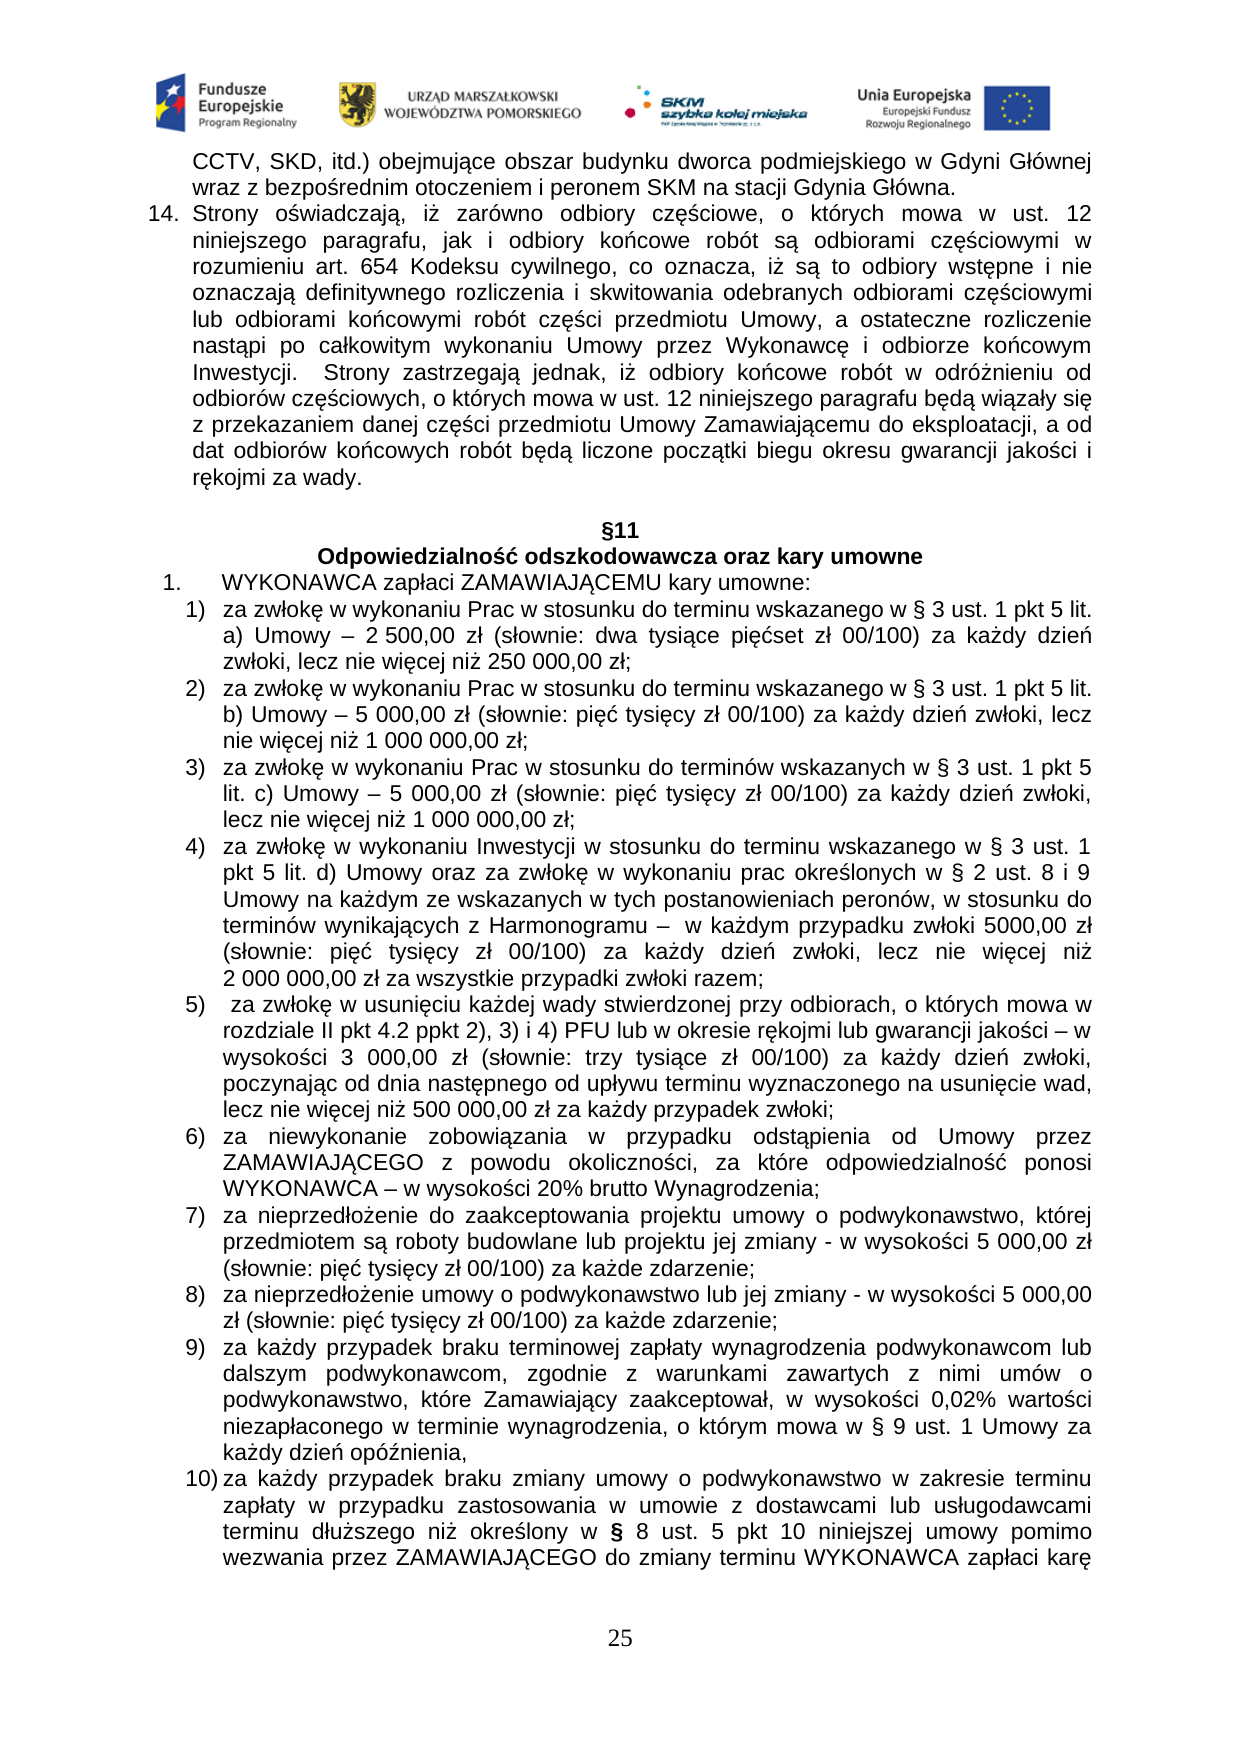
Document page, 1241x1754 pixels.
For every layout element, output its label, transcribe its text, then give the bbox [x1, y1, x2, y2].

list Strony oświadczają, iż zarówno odbiory częściowe, o których mowa w ust. 12 niniejszego paragrafu, jak i odbiory końcowe robót są odbiorami częściowymi w rozumieniu art. 654 Kodeksu cywilnego, co oznacza, iż są to odbiory wstępne i nie oznaczają definitywnego rozliczenia i skwitowania odebranych odbiorami częściowymi lub odbiorami końcowymi robót części przedmiotu Umowy, a ostateczne rozliczenie nastąpi po całkowitym wykonaniu Umowy przez Wykonawcę i odbiorze końcowym Inwestycji. Strony zastrzegają jednak, iż odbiory końcowe robót w odróżnieniu od odbiorów częściowych, o których mowa w ust. 12 niniejszego paragrafu będą wiązały się z przekazaniem danej części przedmiotu Umowy Zamawiającemu do eksploatacji, a od dat odbiorów końcowych robót będą liczone początki biegu okresu gwarancji jakości i rękojmi za wady. [148, 200, 1093, 490]
list za niewykonanie zobowiązania w przypadku odstąpienia od Umowy przez ZAMAWIAJĄCEGO z powodu okoliczności, za które odpowiedzialność ponosi WYKONAWCA – w wysokości 20% brutto Wynagrodzenia; [185, 1123, 1093, 1202]
list za zwłokę w wykonaniu Prac w stosunku do terminu wskazanego w § 3 ust. 1 pkt 5 lit. a) Umowy – 2 500,00 zł (słownie: dwa tysiące pięćset zł 00/100) za każdy dzień zwłoki, lecz nie więcej niż 250 000,00 zł; [185, 596, 1093, 675]
list za zwłokę w wykonaniu Prac w stosunku do terminu wskazanego w § 3 ust. 1 pkt 5 lit. b) Umowy – 5 000,00 zł (słownie: pięć tysięcy zł 00/100) za każdy dzień zwłoki, lecz nie więcej niż 1 000 000,00 zł; [185, 675, 1093, 754]
text Odpowiedzialność odszkodowawcza oraz kary umowne [148, 543, 1093, 569]
list za zwłokę w wykonaniu Prac w stosunku do terminów wskazanych w § 3 ust. 1 pkt 5 lit. c) Umowy – 5 000,00 zł (słownie: pięć tysięcy zł 00/100) za każdy dzień zwłoki, lecz nie więcej niż 1 000 000,00 zł; [185, 754, 1093, 833]
text §11 [148, 517, 1093, 543]
list za zwłokę w usunięciu każdej wady stwierdzonej przy odbiorach, o których mowa w rozdziale II pkt 4.2 ppkt 2), 3) i 4) PFU lub w okresie rękojmi lub gwarancji jakości – w wysokości 3 000,00 zł (słownie: trzy tysiące zł 00/100) za każdy dzień zwłoki, poczynając od dnia następnego od upływu terminu wyznaczonego na usunięcie wad, lecz nie więcej niż 500 000,00 zł za każdy przypadek zwłoki; [185, 991, 1093, 1123]
list za nieprzedłożenie umowy o podwykonawstwo lub jej zmiany - w wysokości 5 000,00 zł (słownie: pięć tysięcy zł 00/100) za każde zdarzenie; [185, 1281, 1093, 1333]
list za zwłokę w wykonaniu Inwestycji w stosunku do terminu wskazanego w § 3 ust. 1 pkt 5 lit. d) Umowy oraz za zwłokę w wykonaniu prac określonych w § 2 ust. 8 i 9 Umowy na każdym ze wskazanych w tych postanowieniach peronów, w stosunku do terminów wynikających z Harmonogramu – w każdym przypadku zwłoki 5000,00 zł (słownie: pięć tysięcy zł 00/100) za każdy dzień zwłoki, lecz nie więcej niż 2 000 000,00 zł za wszystkie przypadki zwłoki razem; [185, 833, 1093, 991]
list za każdy przypadek braku terminowej zapłaty wynagrodzenia podwykonawcom lub dalszym podwykonawcom, zgodnie z warunkami zawartych z nimi umów o podwykonawstwo, które Zamawiający zaakceptował, w wysokości 0,02% wartości niezapłaconego w terminie wynagrodzenia, o którym mowa w § 9 ust. 1 Umowy za każdy dzień opóźnienia, [185, 1333, 1093, 1465]
picture [147, 73, 1063, 146]
list WYKONAWCA zapłaci ZAMAWIAJĄCEMU kary umowne: [162, 569, 1093, 596]
list za nieprzedłożenie do zaakceptowania projektu umowy o podwykonawstwo, której przedmiotem są roboty budowlane lub projektu jej zmiany - w wysokości 5 000,00 zł (słownie: pięć tysięcy zł 00/100) za każde zdarzenie; [185, 1202, 1093, 1281]
